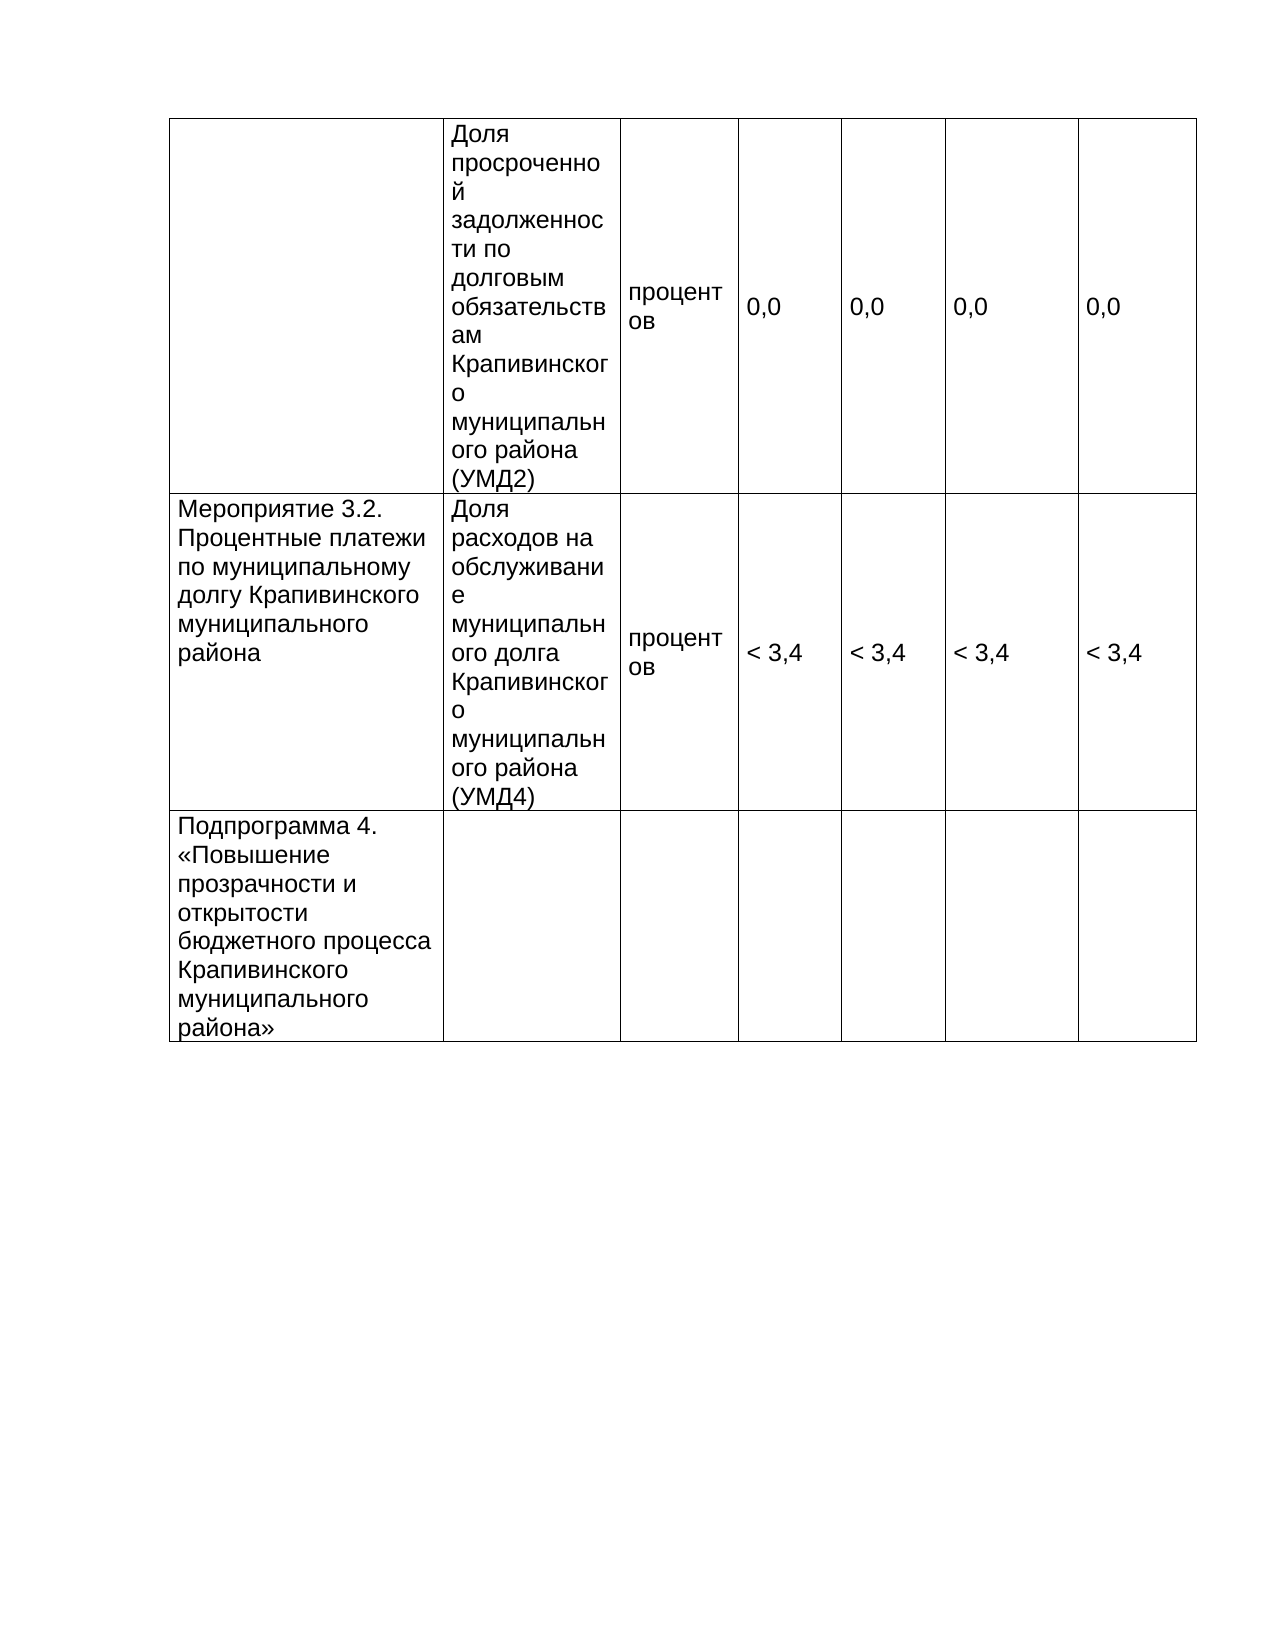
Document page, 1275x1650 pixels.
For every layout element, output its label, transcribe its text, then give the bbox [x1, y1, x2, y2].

table_cell процентов [621, 494, 738, 810]
table_cell [444, 811, 620, 1041]
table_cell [170, 119, 443, 493]
table_cell < 3,4 [1079, 494, 1196, 810]
table_cell < 3,4 [946, 494, 1078, 810]
table_cell процентов [621, 119, 738, 493]
table_cell < 3,4 [739, 494, 841, 810]
table_cell [739, 811, 841, 1041]
table_cell 0,0 [842, 119, 945, 493]
table_cell 0,0 [1079, 119, 1196, 493]
table_cell 0,0 [946, 119, 1078, 493]
table_cell < 3,4 [842, 494, 945, 810]
table_cell Мероприятие 3.2. Процентные платежи по муниципальному долгу Крапивинского муниципального района [170, 494, 443, 810]
table_cell [621, 811, 738, 1041]
table_cell [946, 811, 1078, 1041]
table_cell 0,0 [739, 119, 841, 493]
table_cell Подпрограмма 4. «Повышение прозрачности и открытости бюджетного процесса Крапивинского муниципального района» [170, 811, 443, 1041]
table_cell Доля расходов на обслуживание муниципального долга Крапивинского муниципального района (УМД4) [444, 494, 620, 810]
table_cell [1079, 811, 1196, 1041]
table_cell [842, 811, 945, 1041]
table_cell Доля просроченной задолженности по долговым обязательствам Крапивинского муниципального района (УМД2) [444, 119, 620, 493]
